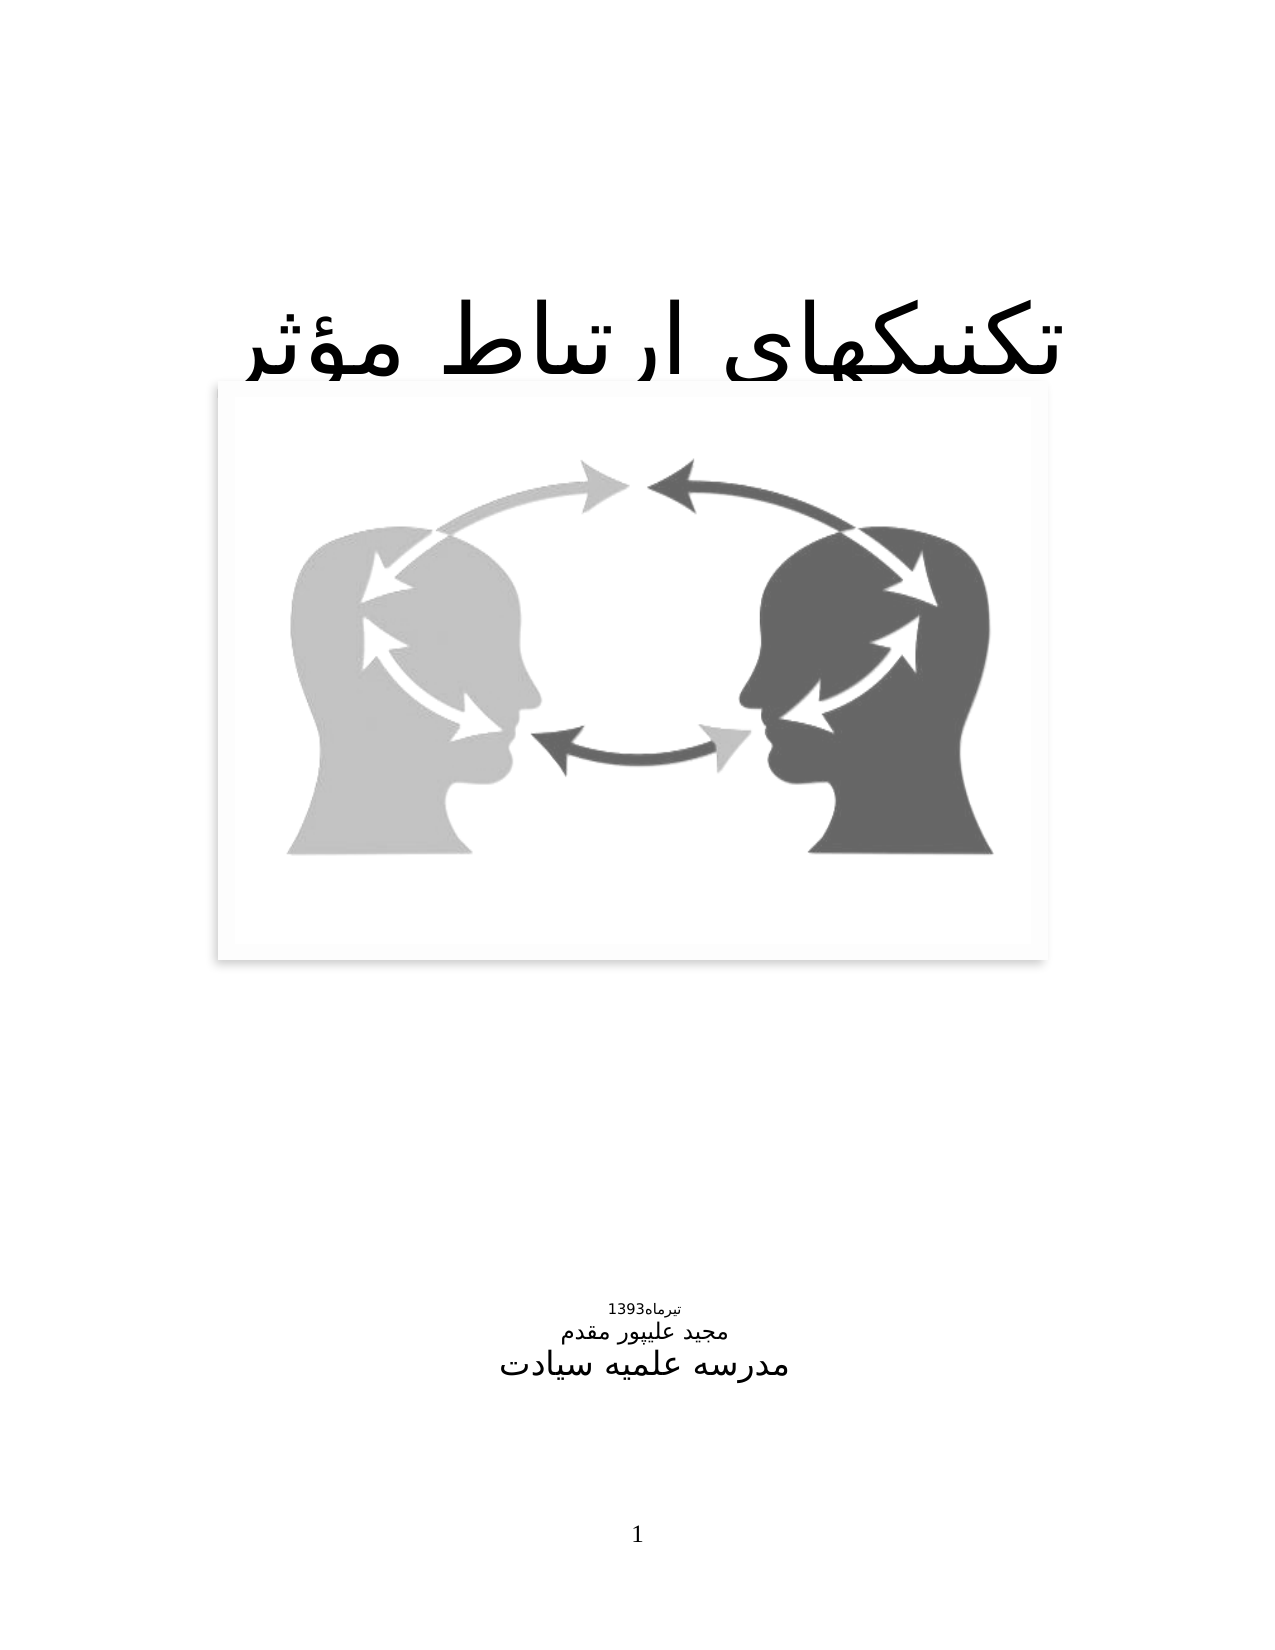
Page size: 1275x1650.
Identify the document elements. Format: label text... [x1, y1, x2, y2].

text مدرسه علميه سيادت [150, 1344, 1139, 1383]
text مجيد عليپور مقدم [150, 1318, 1139, 1344]
text تكنيكهاي ارتباط مؤثر [150, 283, 1139, 397]
text تيرماه1393 [150, 1301, 1139, 1318]
